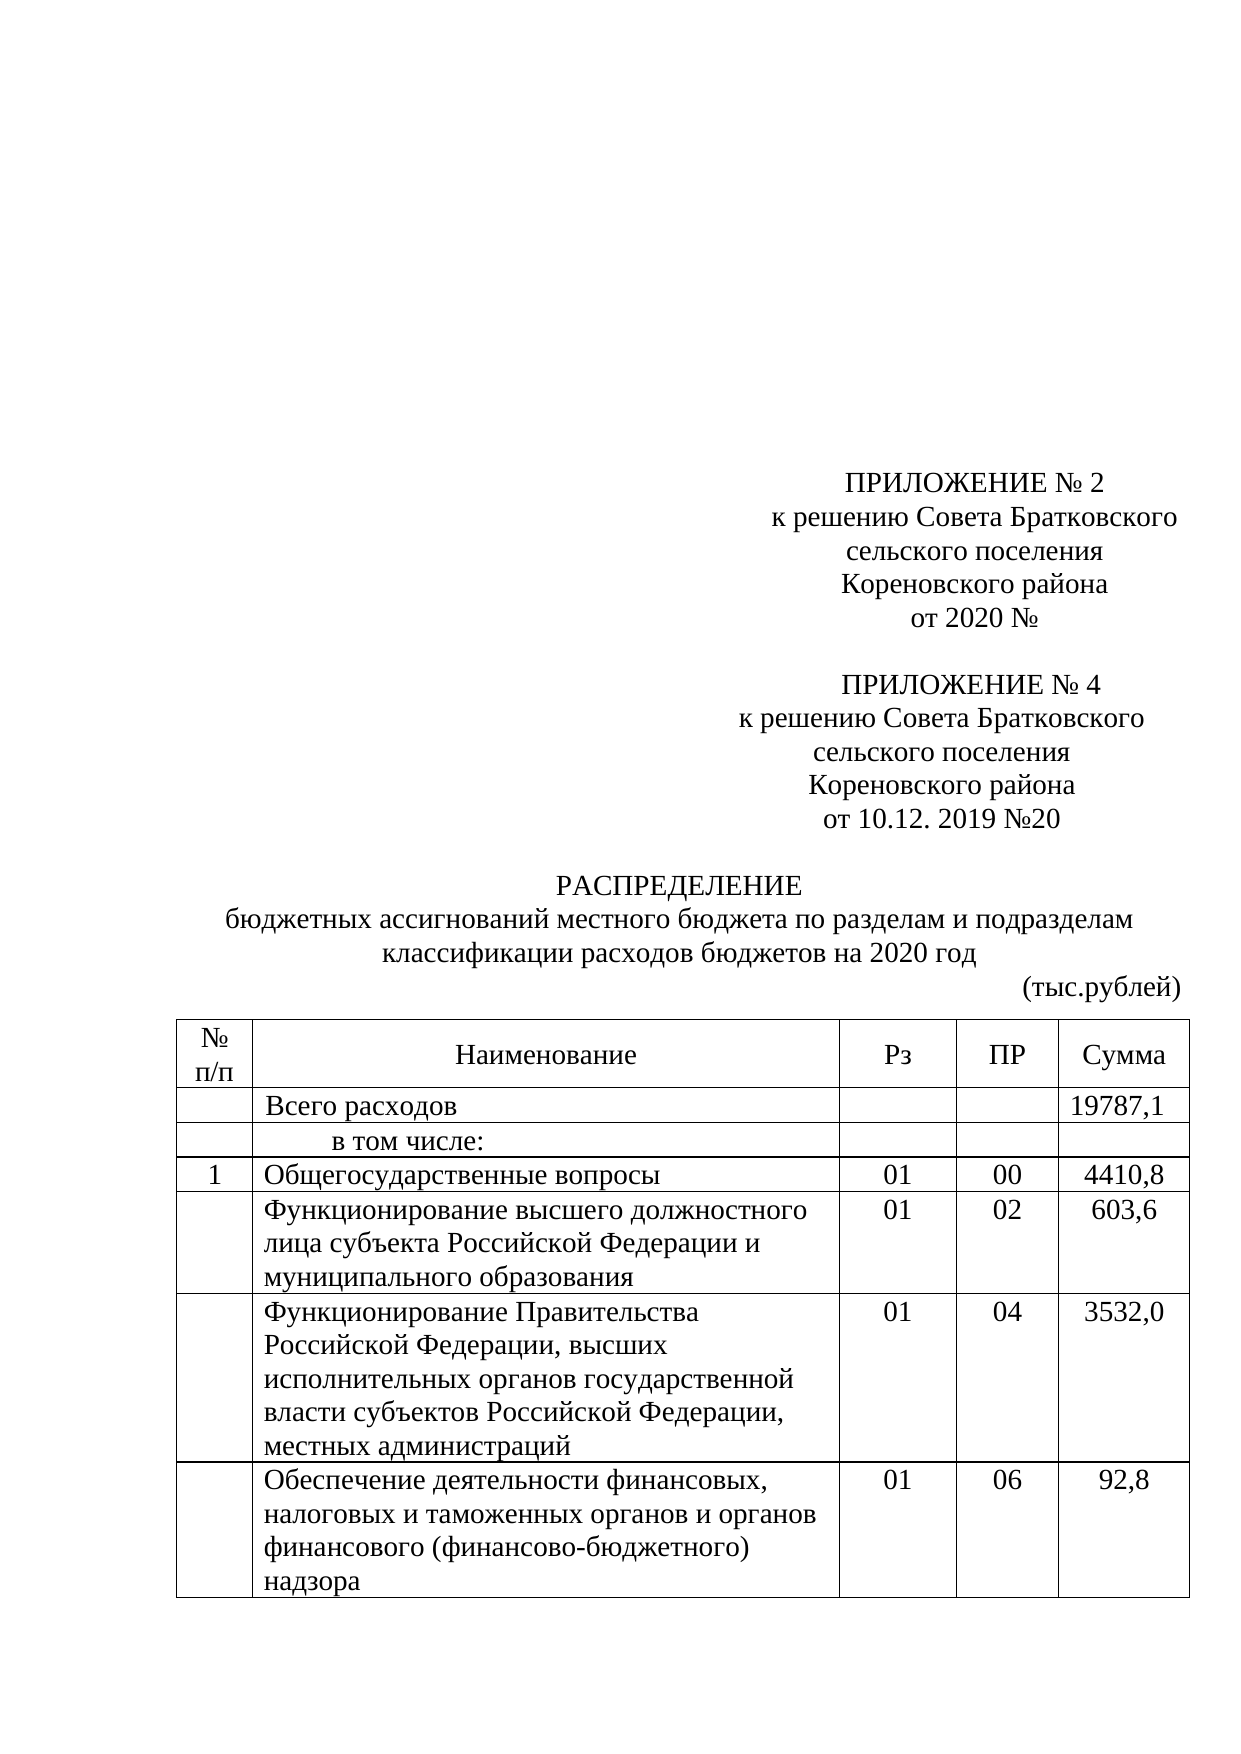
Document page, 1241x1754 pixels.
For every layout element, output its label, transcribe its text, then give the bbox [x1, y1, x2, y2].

table_cell [957, 1088, 1058, 1122]
table_cell Общегосударственные вопросы [253, 1158, 839, 1191]
table_header Наименование [253, 1020, 839, 1087]
table_cell 01 [840, 1463, 956, 1597]
table_cell [177, 1192, 252, 1293]
text Кореновского района [177, 767, 1181, 801]
text от 10.12. 2019 №20 [177, 801, 1181, 834]
table_cell 92,8 [1059, 1463, 1189, 1597]
text бюджетных ассигнований местного бюджета по разделам и подразделам классификации расходов бюджетов на 2020 год [177, 902, 1181, 969]
table_cell 04 [957, 1294, 1058, 1461]
table_cell [177, 1463, 252, 1597]
table_cell 01 [840, 1158, 956, 1191]
table_header ПР [957, 1020, 1058, 1087]
text Кореновского района [177, 566, 1181, 600]
table_header Рз [840, 1020, 956, 1087]
table_cell 1 [177, 1158, 252, 1191]
table_header № п/п [177, 1020, 252, 1087]
table_header Сумма [1059, 1020, 1189, 1087]
table_cell Функционирование Правительства Российской Федерации, высших исполнительных органов государственной власти субъектов Российской Федерации, местных администраций [253, 1294, 839, 1461]
table_cell 603,6 [1059, 1192, 1189, 1293]
table_cell 06 [957, 1463, 1058, 1597]
table_cell [177, 1294, 252, 1461]
text сельского поселения [177, 533, 1181, 566]
text ПРИЛОЖЕНИЕ № 4 [767, 667, 1181, 700]
table_cell 01 [840, 1192, 956, 1293]
table_cell [957, 1123, 1058, 1156]
table_cell [840, 1123, 956, 1156]
table_cell в том числе: [253, 1123, 839, 1156]
table_cell Всего расходов [253, 1088, 839, 1122]
table_cell [177, 1088, 252, 1122]
table_cell Обеспечение деятельности финансовых, налоговых и таможенных органов и органов финансового (финансово-бюджетного) надзора [253, 1463, 839, 1597]
table_cell Функционирование высшего должностного лица субъекта Российской Федерации и муниципального образования [253, 1192, 839, 1293]
table_cell [1059, 1123, 1189, 1156]
text к решению Совета Братковского [177, 700, 1181, 734]
text к решению Совета Братковского [177, 499, 1181, 533]
text сельского поселения [177, 734, 1181, 767]
text ПРИЛОЖЕНИЕ № 2 [177, 466, 1181, 499]
table_cell 01 [840, 1294, 956, 1461]
table_cell 19787,1 [1059, 1088, 1189, 1122]
text (тыс.рублей) [177, 969, 1181, 1002]
text от 2020 № [177, 600, 1181, 633]
table_cell 3532,0 [1059, 1294, 1189, 1461]
table_cell 00 [957, 1158, 1058, 1191]
text РАСПРЕДЕЛЕНИЕ [177, 868, 1181, 902]
table_cell 4410,8 [1059, 1158, 1189, 1191]
table_cell [840, 1088, 956, 1122]
table_cell 02 [957, 1192, 1058, 1293]
table_cell [177, 1123, 252, 1156]
